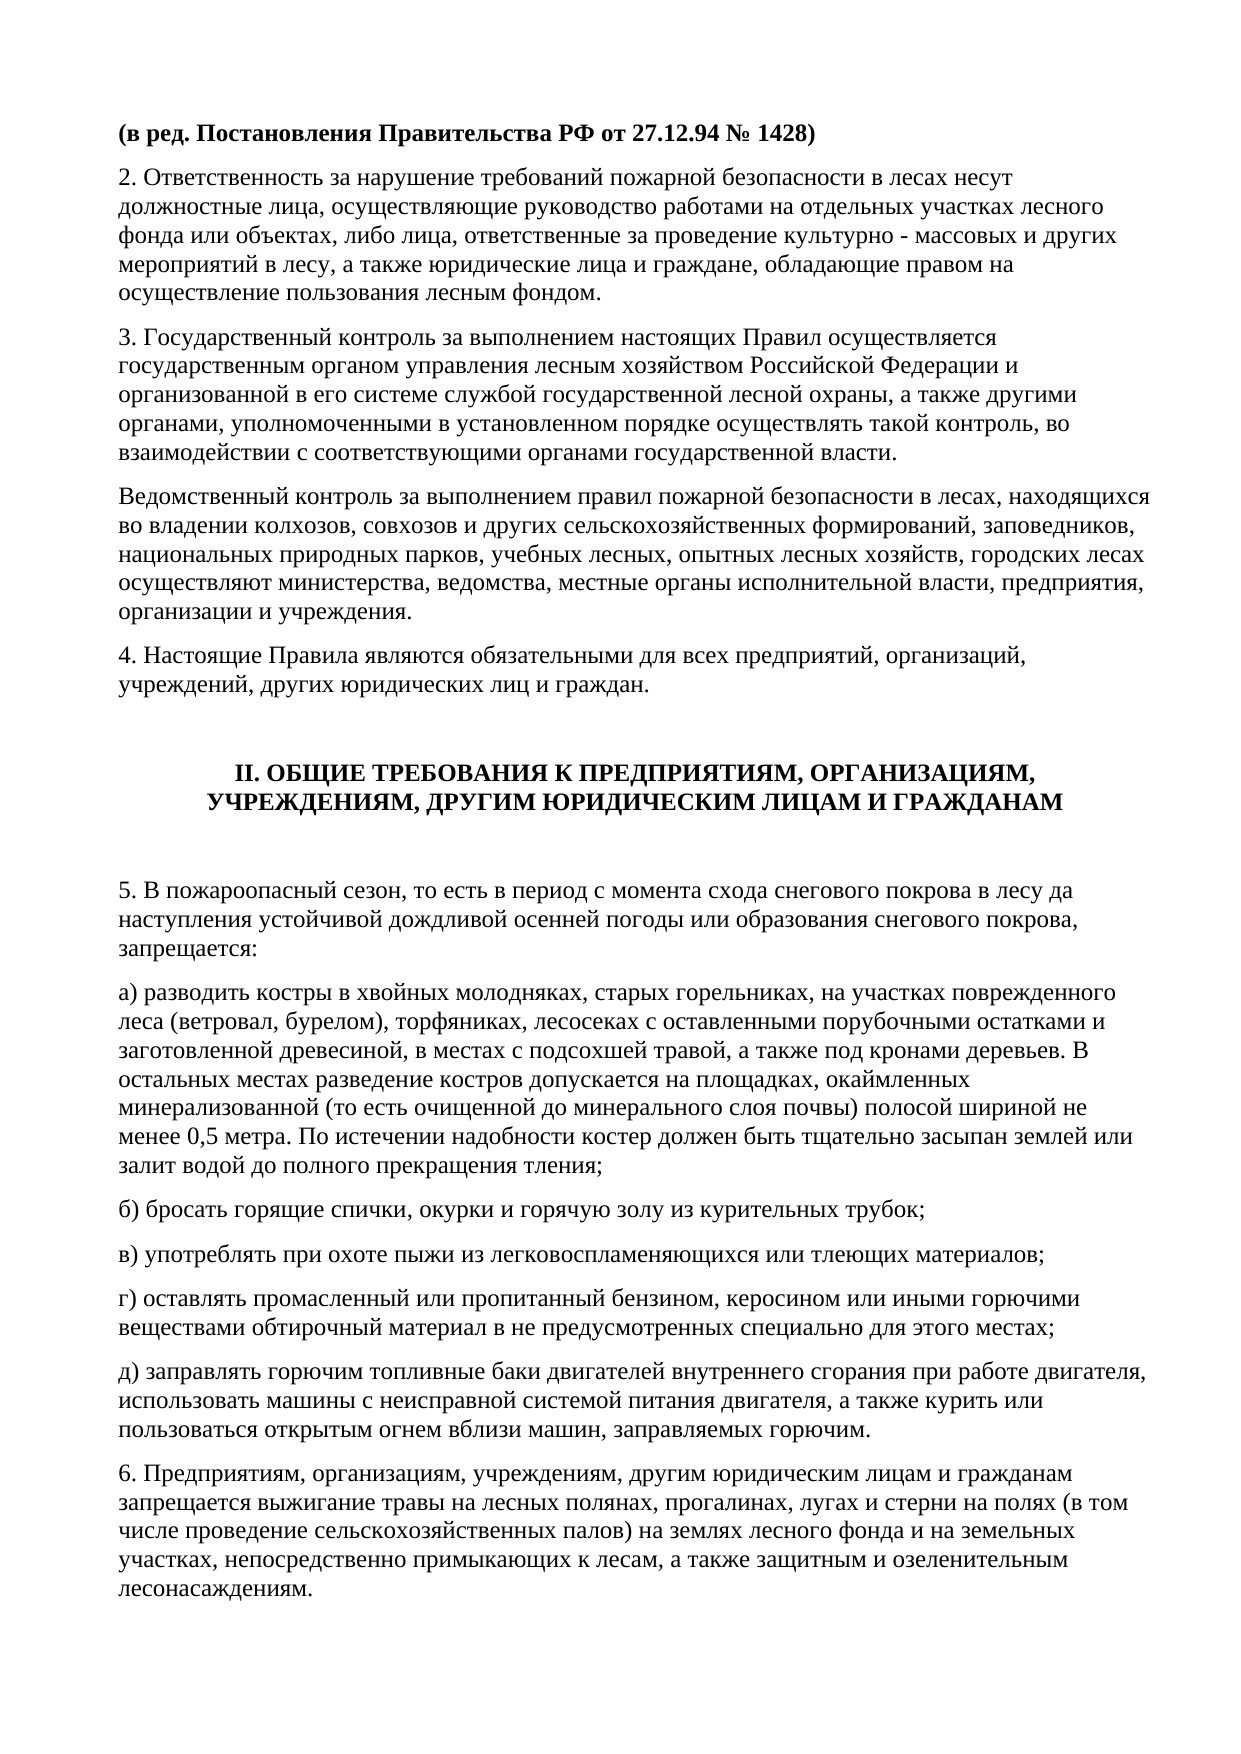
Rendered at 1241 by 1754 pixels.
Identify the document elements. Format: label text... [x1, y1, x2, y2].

text 3. Государственный контроль за выполнением настоящих Правил осуществляется государственным органом управления лесным хозяйством Российской Федерации и организованной в его системе службой государственной лесной охраны, а также другими органами, уполномоченными в установленном порядке осуществлять такой контроль, во взаимодействии с соответствующими органами государственной власти. [118, 322, 1152, 466]
text 6. Предприятиям, организациям, учреждениям, другим юридическим лицам и гражданам запрещается выжигание травы на лесных полянах, прогалинах, лугах и стерни на полях (в том числе проведение сельскохозяйственных палов) на землях лесного фонда и на земельных участках, непосредственно примыкающих к лесам, а также защитным и озеленительным лесонасаждениям. [118, 1458, 1152, 1602]
text II. ОБЩИЕ ТРЕБОВАНИЯ К ПРЕДПРИЯТИЯМ, ОРГАНИЗАЦИЯМ, УЧРЕЖДЕНИЯМ, ДРУГИМ ЮРИДИЧЕСКИМ ЛИЦАМ И ГРАЖДАНАМ [118, 758, 1152, 816]
text г) оставлять промасленный или пропитанный бензином, керосином или иными горючими веществами обтирочный материал в не предусмотренных специально для этого местах; [118, 1283, 1152, 1341]
text в) употреблять при охоте пыжи из легковоспламеняющихся или тлеющих материалов; [118, 1239, 1152, 1267]
text а) разводить костры в хвойных молодняках, старых горельниках, на участках поврежденного леса (ветровал, бурелом), торфяниках, лесосеках с оставленными порубочными остатками и заготовленной древесиной, в местах с подсохшей травой, а также под кронами деревьев. В остальных местах разведение костров допускается на площадках, окаймленных минерализованной (то есть очищенной до минерального слоя почвы) полосой шириной не менее 0,5 метра. По истечении надобности костер должен быть тщательно засыпан землей или залит водой до полного прекращения тления; [118, 977, 1152, 1179]
text (в ред. Постановления Правительства РФ от 27.12.94 № 1428) [118, 118, 1152, 147]
text Ведомственный контроль за выполнением правил пожарной безопасности в лесах, находящихся во владении колхозов, совхозов и других сельскохозяйственных формирований, заповедников, национальных природных парков, учебных лесных, опытных лесных хозяйств, городских лесах осуществляют министерства, ведомства, местные органы исполнительной власти, предприятия, организации и учреждения. [118, 481, 1152, 625]
text 2. Ответственность за нарушение требований пожарной безопасности в лесах несут должностные лица, осуществляющие руководство работами на отдельных участках лесного фонда или объектах, либо лица, ответственные за проведение культурно - массовых и других мероприятий в лесу, а также юридические лица и граждане, обладающие правом на осуществление пользования лесным фондом. [118, 162, 1152, 306]
text д) заправлять горючим топливные баки двигателей внутреннего сгорания при работе двигателя, использовать машины с неисправной системой питания двигателя, а также курить или пользоваться открытым огнем вблизи машин, заправляемых горючим. [118, 1356, 1152, 1442]
text 4. Настоящие Правила являются обязательными для всех предприятий, организаций, учреждений, других юридических лиц и граждан. [118, 641, 1152, 698]
text б) бросать горящие спички, окурки и горячую золу из курительных трубок; [118, 1194, 1152, 1223]
text 5. В пожароопасный сезон, то есть в период с момента схода снегового покрова в лесу да наступления устойчивой дождливой осенней погоды или образования снегового покрова, запрещается: [118, 876, 1152, 962]
